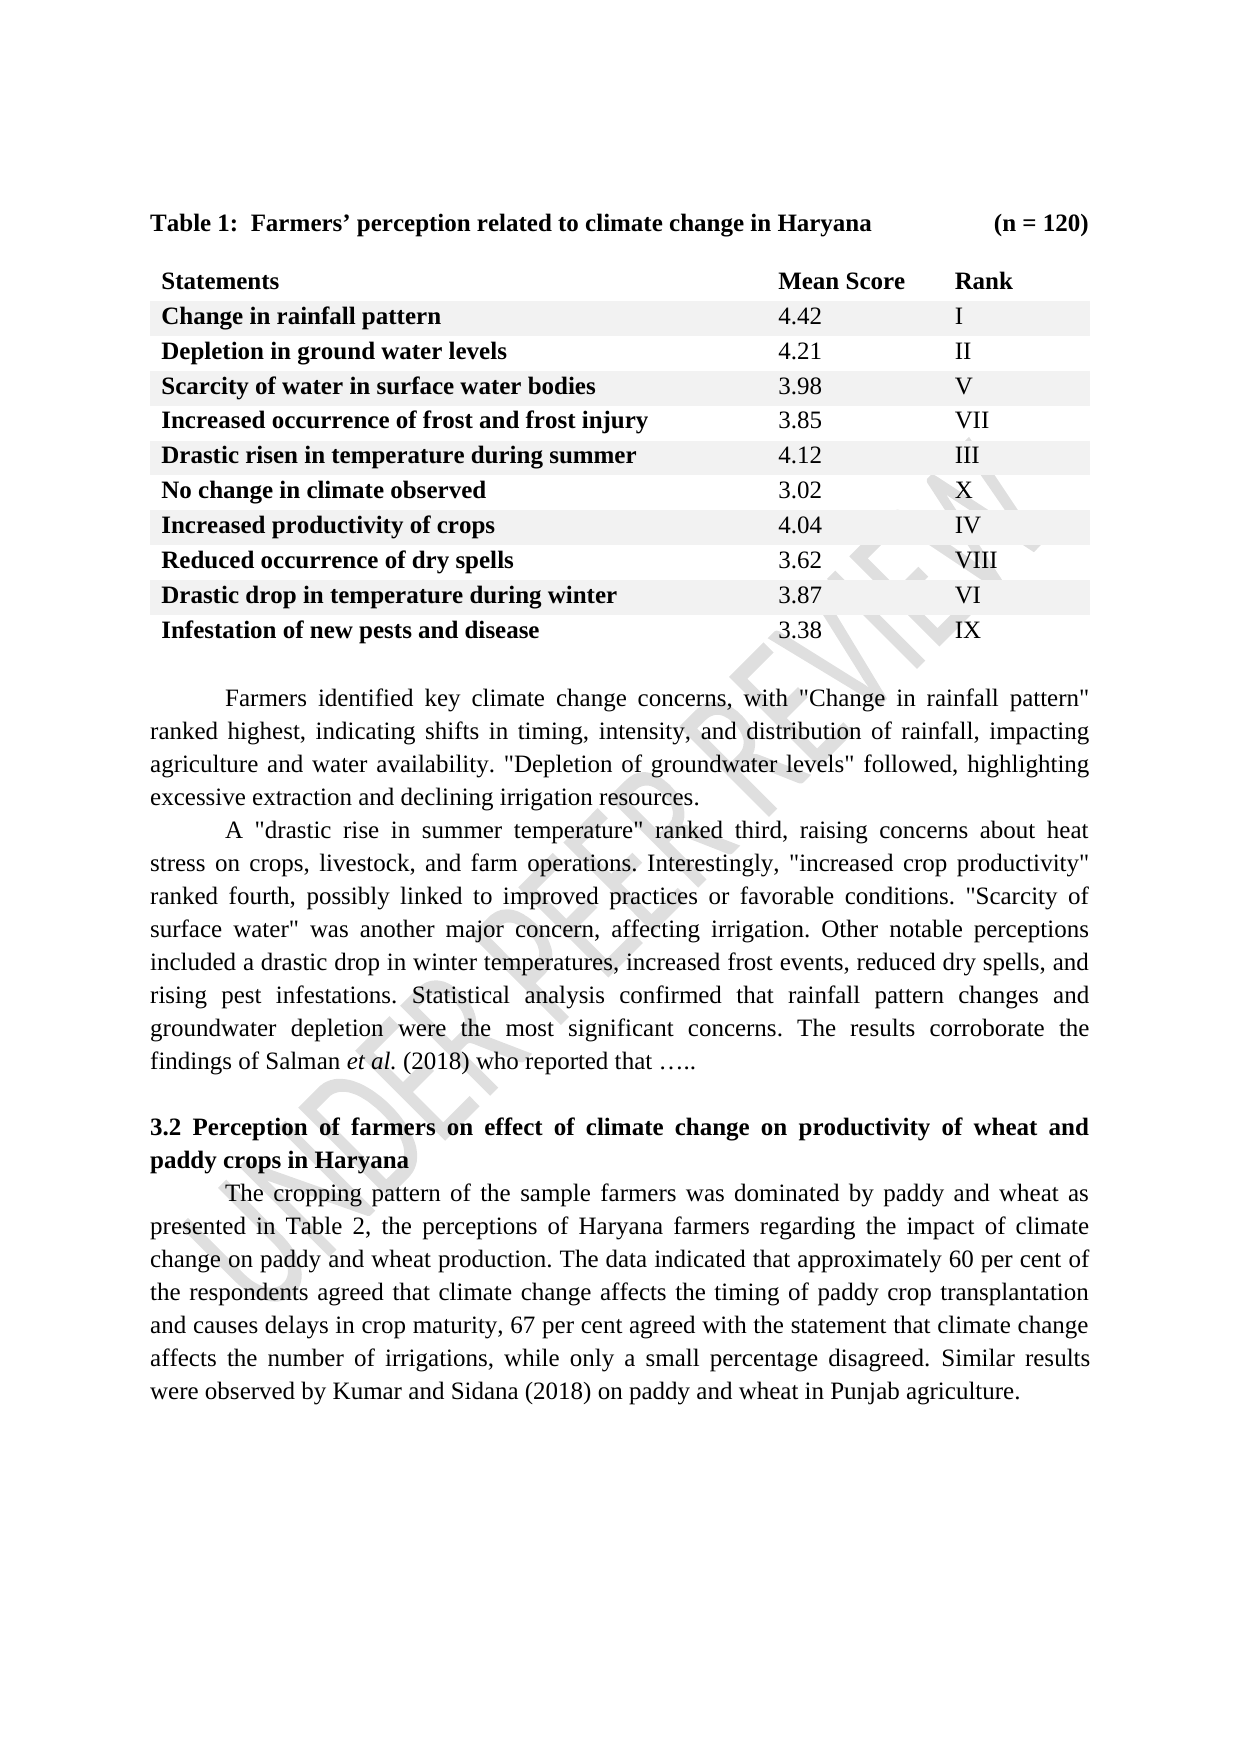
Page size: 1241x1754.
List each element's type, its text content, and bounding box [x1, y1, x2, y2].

table_cell Increased occurrence of frost and frost injury [150, 406, 767, 441]
table_cell V [943, 371, 1090, 406]
table_cell 3.02 [767, 475, 943, 510]
table_cell II [943, 336, 1090, 371]
table_header Mean Score [767, 266, 943, 301]
table_cell VIII [943, 545, 1090, 580]
table_cell IV [943, 510, 1090, 545]
table_cell Change in rainfall pattern [150, 301, 767, 336]
table_cell 3.62 [767, 545, 943, 580]
text Farmers identified key climate change concerns, with "Change in rainfall pattern" ranked highest, indicating shifts in timing, intensity, and distribution of rainfall, impacting agriculture and water availability. "Depletion of groundwater levels" followed, highlighting excessive extraction and declining irrigation resources. [150, 683, 1090, 811]
table_cell 4.21 [767, 336, 943, 371]
table_cell 3.87 [767, 580, 943, 615]
table_cell Drastic risen in temperature during summer [150, 441, 767, 475]
table_header Statements [150, 266, 767, 301]
table_cell IX [943, 615, 1090, 650]
table_cell No change in climate observed [150, 475, 767, 510]
table_cell III [943, 441, 1090, 475]
table_cell Reduced occurrence of dry spells [150, 545, 767, 580]
table_cell Scarcity of water in surface water bodies [150, 371, 767, 406]
table_cell X [943, 475, 1090, 510]
text A "drastic rise in summer temperature" ranked third, raising concerns about heat stress on crops, livestock, and farm operations. Interestingly, "increased crop productivity" ranked fourth, possibly linked to improved practices or favorable conditions. "Scarcity of surface water" was another major concern, affecting irrigation. Other notable perceptions included a drastic drop in winter temperatures, increased frost events, reduced dry spells, and rising pest infestations. Statistical analysis confirmed that rainfall pattern changes and groundwater depletion were the most significant concerns. The results corroborate the findings of Salman et al. (2018) who reported that ….. [150, 815, 1090, 1075]
table_cell 4.04 [767, 510, 943, 545]
table_cell Depletion in ground water levels [150, 336, 767, 371]
table_cell 3.98 [767, 371, 943, 406]
table_cell VII [943, 406, 1090, 441]
table_cell I [943, 301, 1090, 336]
table_cell Drastic drop in temperature during winter [150, 580, 767, 615]
table_cell Increased productivity of crops [150, 510, 767, 545]
table_cell 3.38 [767, 615, 943, 650]
table_cell 3.85 [767, 406, 943, 441]
table_cell 4.42 [767, 301, 943, 336]
text The cropping pattern of the sample farmers was dominated by paddy and wheat as presented in Table 2, the perceptions of Haryana farmers regarding the impact of climate change on paddy and wheat production. The data indicated that approximately 60 per cent of the respondents agreed that climate change affects the timing of paddy crop transplantation and causes delays in crop maturity, 67 per cent agreed with the statement that climate change affects the number of irrigations, while only a small percentage disagreed. Similar results were observed by Kumar and Sidana (2018) on paddy and wheat in Punjab agriculture. [150, 1178, 1090, 1405]
text Table 1: Farmers’ perception related to climate change in Haryana (n = 120) [150, 208, 1090, 237]
table_header Rank [943, 266, 1090, 301]
table_cell Infestation of new pests and disease [150, 615, 767, 650]
text 3.2 Perception of farmers on effect of climate change on productivity of wheat and paddy crops in Haryana [150, 1112, 1090, 1174]
table_cell VI [943, 580, 1090, 615]
table_cell 4.12 [767, 441, 943, 475]
